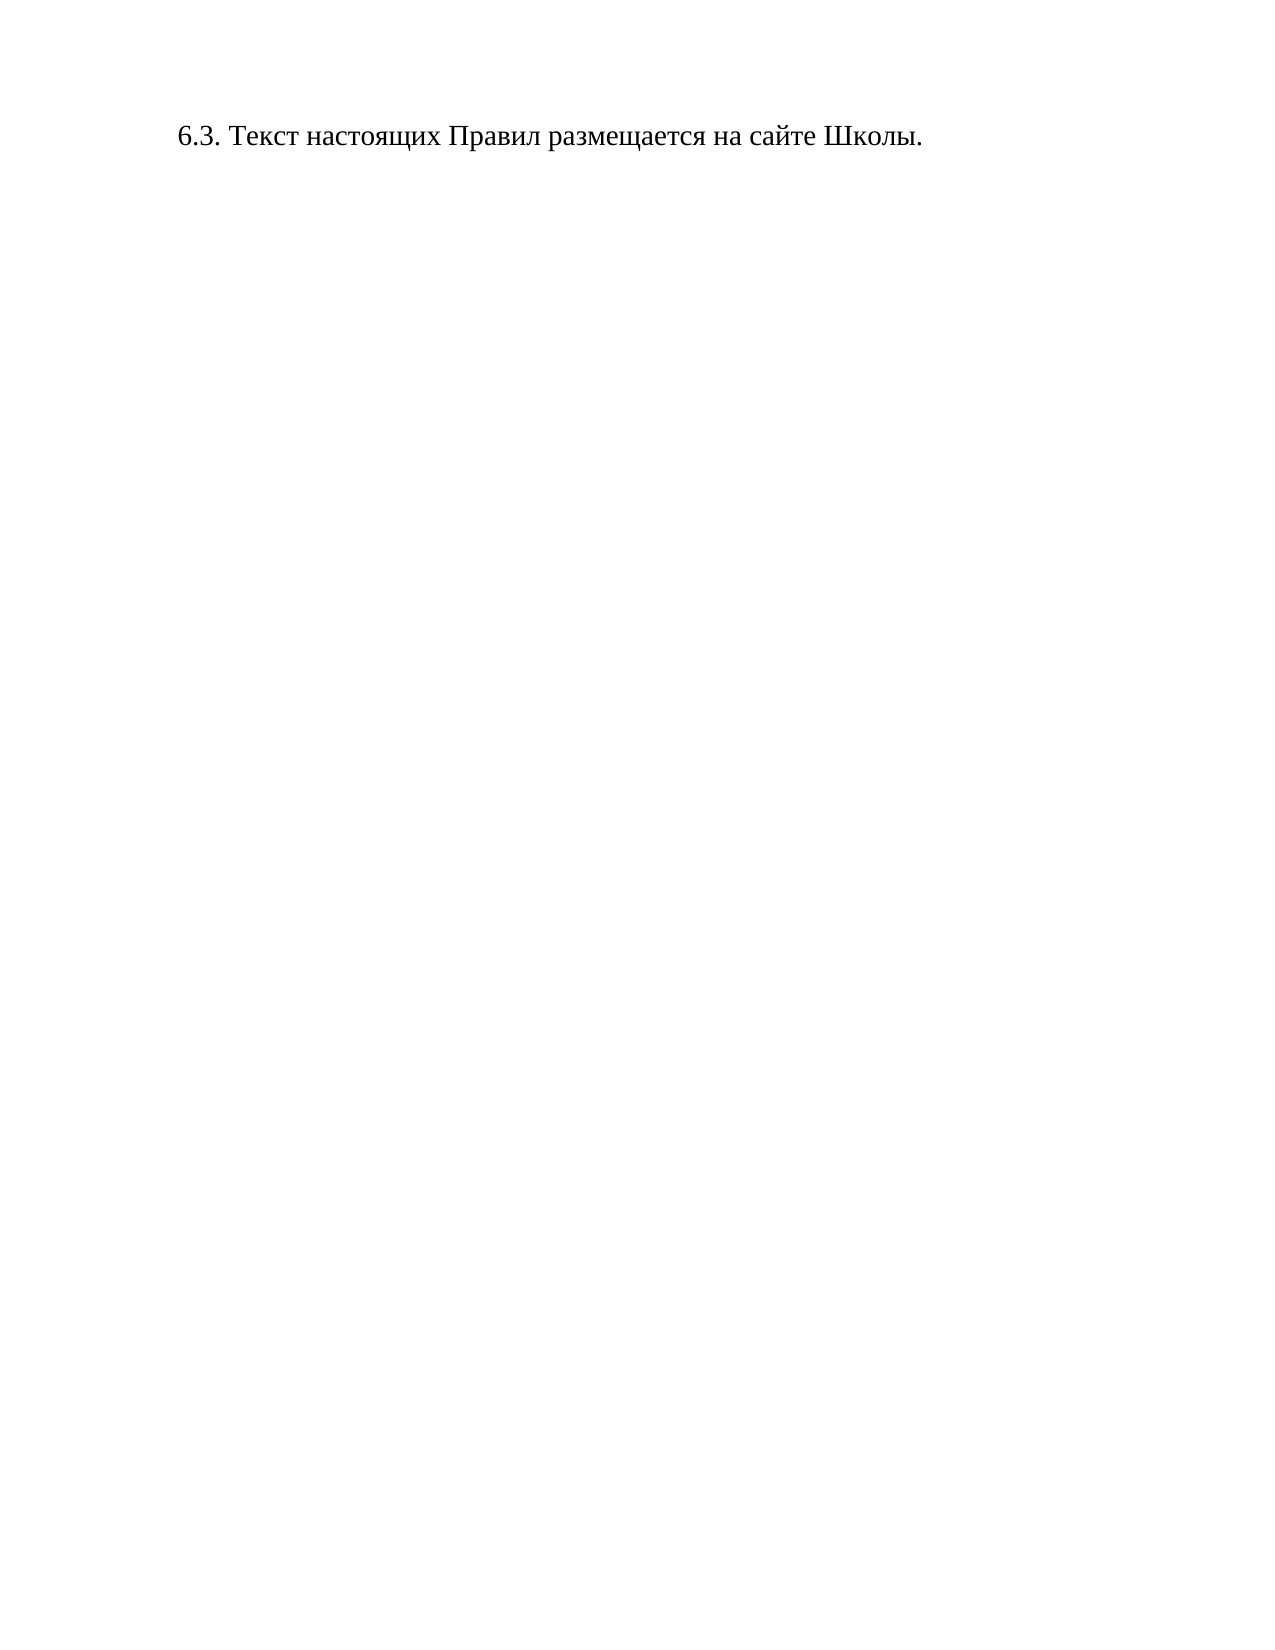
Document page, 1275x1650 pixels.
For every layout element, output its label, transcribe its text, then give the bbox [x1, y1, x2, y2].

text 6.3. Текст настоящих Правил размещается на сайте Школы. [177, 118, 1186, 152]
